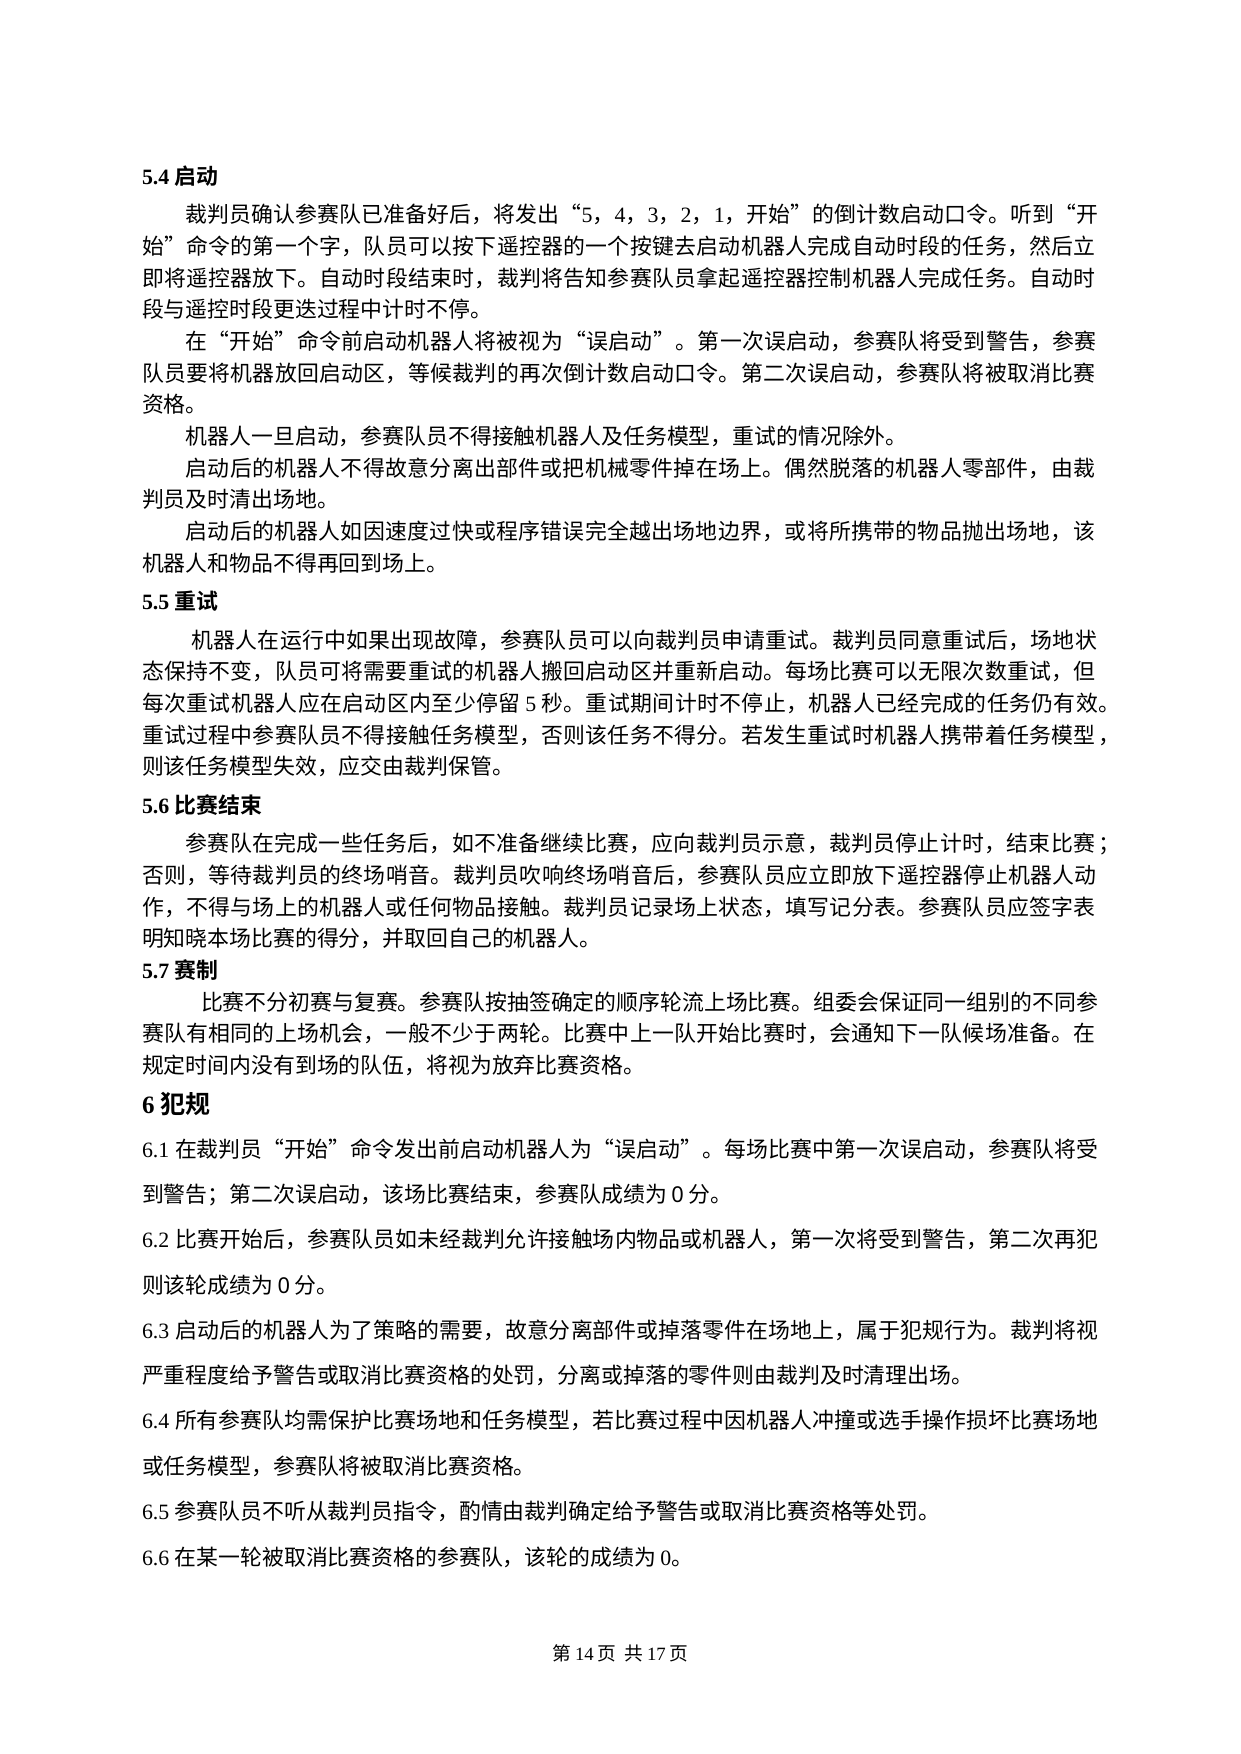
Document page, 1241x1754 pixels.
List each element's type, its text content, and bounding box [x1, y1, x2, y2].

text 启动后的机器人如因速度过快或程序错误完全越出场地边界，或将所携带的物品抛出场地，该机器人和物品不得再回到场上。 [142, 514, 1098, 577]
text 6.2 比赛开始后，参赛队员如未经裁判允许接触场内物品或机器人，第一次将受到警告，第二次再犯则该轮成绩为0分。 [142, 1216, 1098, 1306]
text 6.4 所有参赛队均需保护比赛场地和任务模型，若比赛过程中因机器人冲撞或选手操作损坏比赛场地或任务模型，参赛队将被取消比赛资格。 [142, 1397, 1098, 1487]
text 在“开始”命令前启动机器人将被视为“误启动”。第一次误启动，参赛队将受到警告，参赛队员要将机器放回启动区，等候裁判的再次倒计数启动口令。第二次误启动，参赛队将被取消比赛资格。 [142, 324, 1098, 419]
text 机器人在运行中如果出现故障，参赛队员可以向裁判员申请重试。裁判员同意重试后，场地状态保持不变，队员可将需要重试的机器人搬回启动区并重新启动。每场比赛可以无限次数重试，但每次重试机器人应在启动区内至少停留5秒。重试期间计时不停止，机器人已经完成的任务仍有效。重试过程中参赛队员不得接触任务模型，否则该任务不得分。若发生重试时机器人携带着任务模型，则该任务模型失效，应交由裁判保管。 [142, 623, 1098, 781]
text 6.6 在某一轮被取消比赛资格的参赛队，该轮的成绩为0。 [142, 1533, 1098, 1578]
text 启动后的机器人不得故意分离出部件或把机械零件掉在场上。偶然脱落的机器人零部件，由裁判员及时清出场地。 [142, 451, 1098, 514]
text 6.5 参赛队员不听从裁判员指令，酌情由裁判确定给予警告或取消比赛资格等处罚。 [142, 1487, 1098, 1533]
text 参赛队在完成一些任务后，如不准备继续比赛，应向裁判员示意，裁判员停止计时，结束比赛；否则，等待裁判员的终场哨音。裁判员吹响终场哨音后，参赛队员应立即放下遥控器停止机器人动作，不得与场上的机器人或任何物品接触。裁判员记录场上状态，填写记分表。参赛队员应签字表明知晓本场比赛的得分，并取回自己的机器人。 [142, 826, 1098, 953]
text 5.7 赛制 [142, 953, 1098, 984]
text 比赛不分初赛与复赛。参赛队按抽签确定的顺序轮流上场比赛。组委会保证同一组别的不同参赛队有相同的上场机会，一般不少于两轮。比赛中上一队开始比赛时，会通知下一队候场准备。在规定时间内没有到场的队伍，将视为放弃比赛资格。 [142, 984, 1098, 1079]
subtitle 5.6 比赛结束 [142, 781, 1098, 826]
text 6.3 启动后的机器人为了策略的需要，故意分离部件或掉落零件在场地上，属于犯规行为。裁判将视严重程度给予警告或取消比赛资格的处罚，分离或掉落的零件则由裁判及时清理出场。 [142, 1306, 1098, 1397]
text 6.1 在裁判员“开始”命令发出前启动机器人为“误启动”。每场比赛中第一次误启动，参赛队将受到警告；第二次误启动，该场比赛结束，参赛队成绩为0分。 [142, 1125, 1098, 1216]
text 机器人一旦启动，参赛队员不得接触机器人及任务模型，重试的情况除外。 [142, 419, 1098, 451]
subtitle 5.5 重试 [142, 577, 1098, 623]
subtitle 6 犯规 [142, 1079, 1098, 1125]
subtitle 5.4 启动 [142, 152, 1098, 197]
text 裁判员确认参赛队已准备好后，将发出“5，4，3，2，1，开始”的倒计数启动口令。听到“开始”命令的第一个字，队员可以按下遥控器的一个按键去启动机器人完成自动时段的任务，然后立即将遥控器放下。自动时段结束时，裁判将告知参赛队员拿起遥控器控制机器人完成任务。自动时段与遥控时段更迭过程中计时不停。 [142, 197, 1098, 324]
